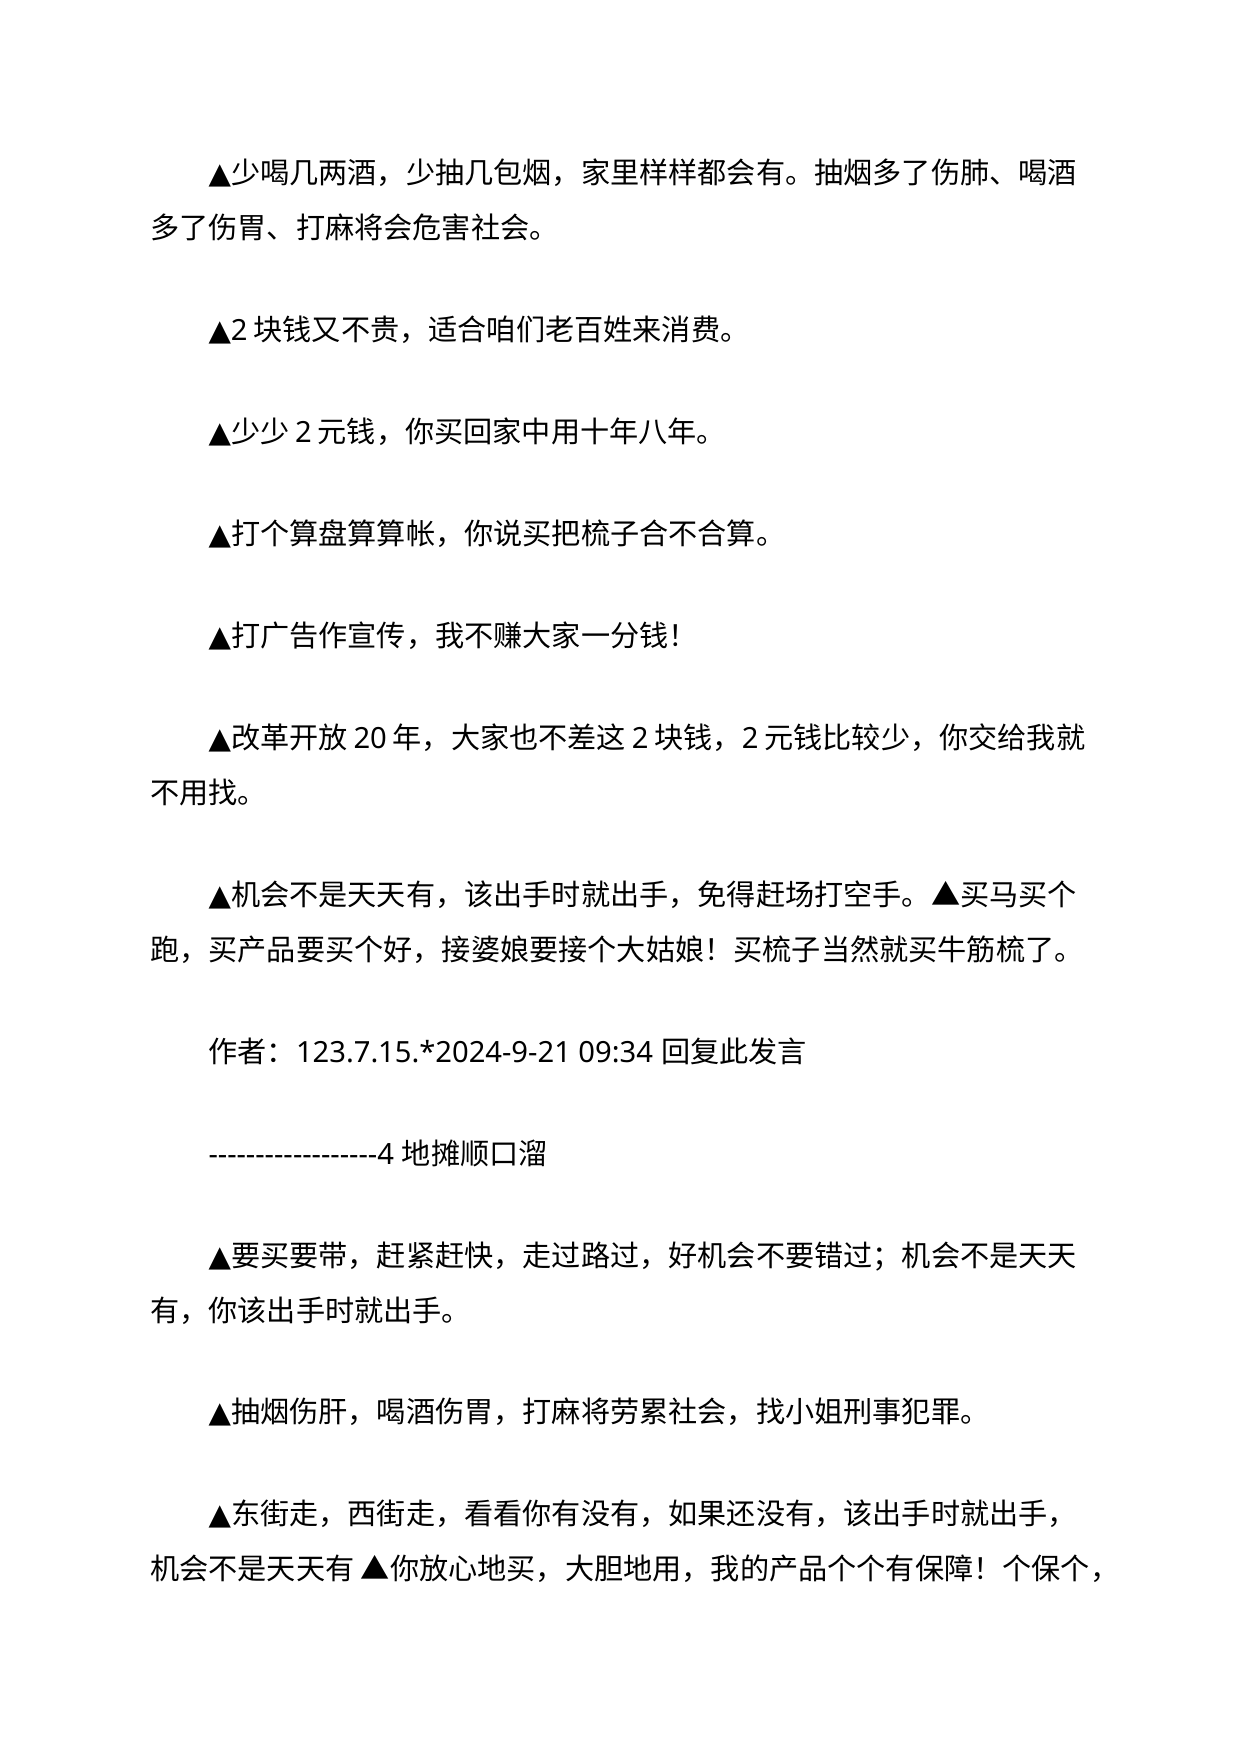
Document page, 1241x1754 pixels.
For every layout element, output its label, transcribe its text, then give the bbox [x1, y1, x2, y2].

text ▲打广告作宣传，我不赚大家一分钱！ [150, 613, 1090, 655]
text ▲改革开放20年，大家也不差这2块钱，2元钱比较少，你交给我就不用找。 [150, 715, 1090, 812]
text ▲2块钱又不贵，适合咱们老百姓来消费。 [150, 307, 1090, 349]
text 作者：123.7.15.*2024-9-21 09:34 回复此发言 [150, 1028, 1090, 1071]
text ▲少喝几两酒，少抽几包烟，家里样样都会有。抽烟多了伤肺、喝酒多了伤胃、打麻将会危害社会。 [150, 150, 1090, 247]
text ▲要买要带，赶紧赶快，走过路过，好机会不要错过；机会不是天天有，你该出手时就出手。 [150, 1232, 1090, 1329]
text ▲机会不是天天有，该出手时就出手，免得赶场打空手。▲买马买个跑，买产品要买个好，接婆娘要接个大姑娘！买梳子当然就买牛筋梳了。 [150, 871, 1090, 969]
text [150, 1491, 1090, 1588]
text ------------------4 地摊顺口溜 [150, 1130, 1090, 1173]
text ▲打个算盘算算帐，你说买把梳子合不合算。 [150, 511, 1090, 553]
text ▲抽烟伤肝，喝酒伤胃，打麻将劳累社会，找小姐刑事犯罪。 [150, 1389, 1090, 1431]
text ▲少少2元钱，你买回家中用十年八年。 [150, 409, 1090, 451]
